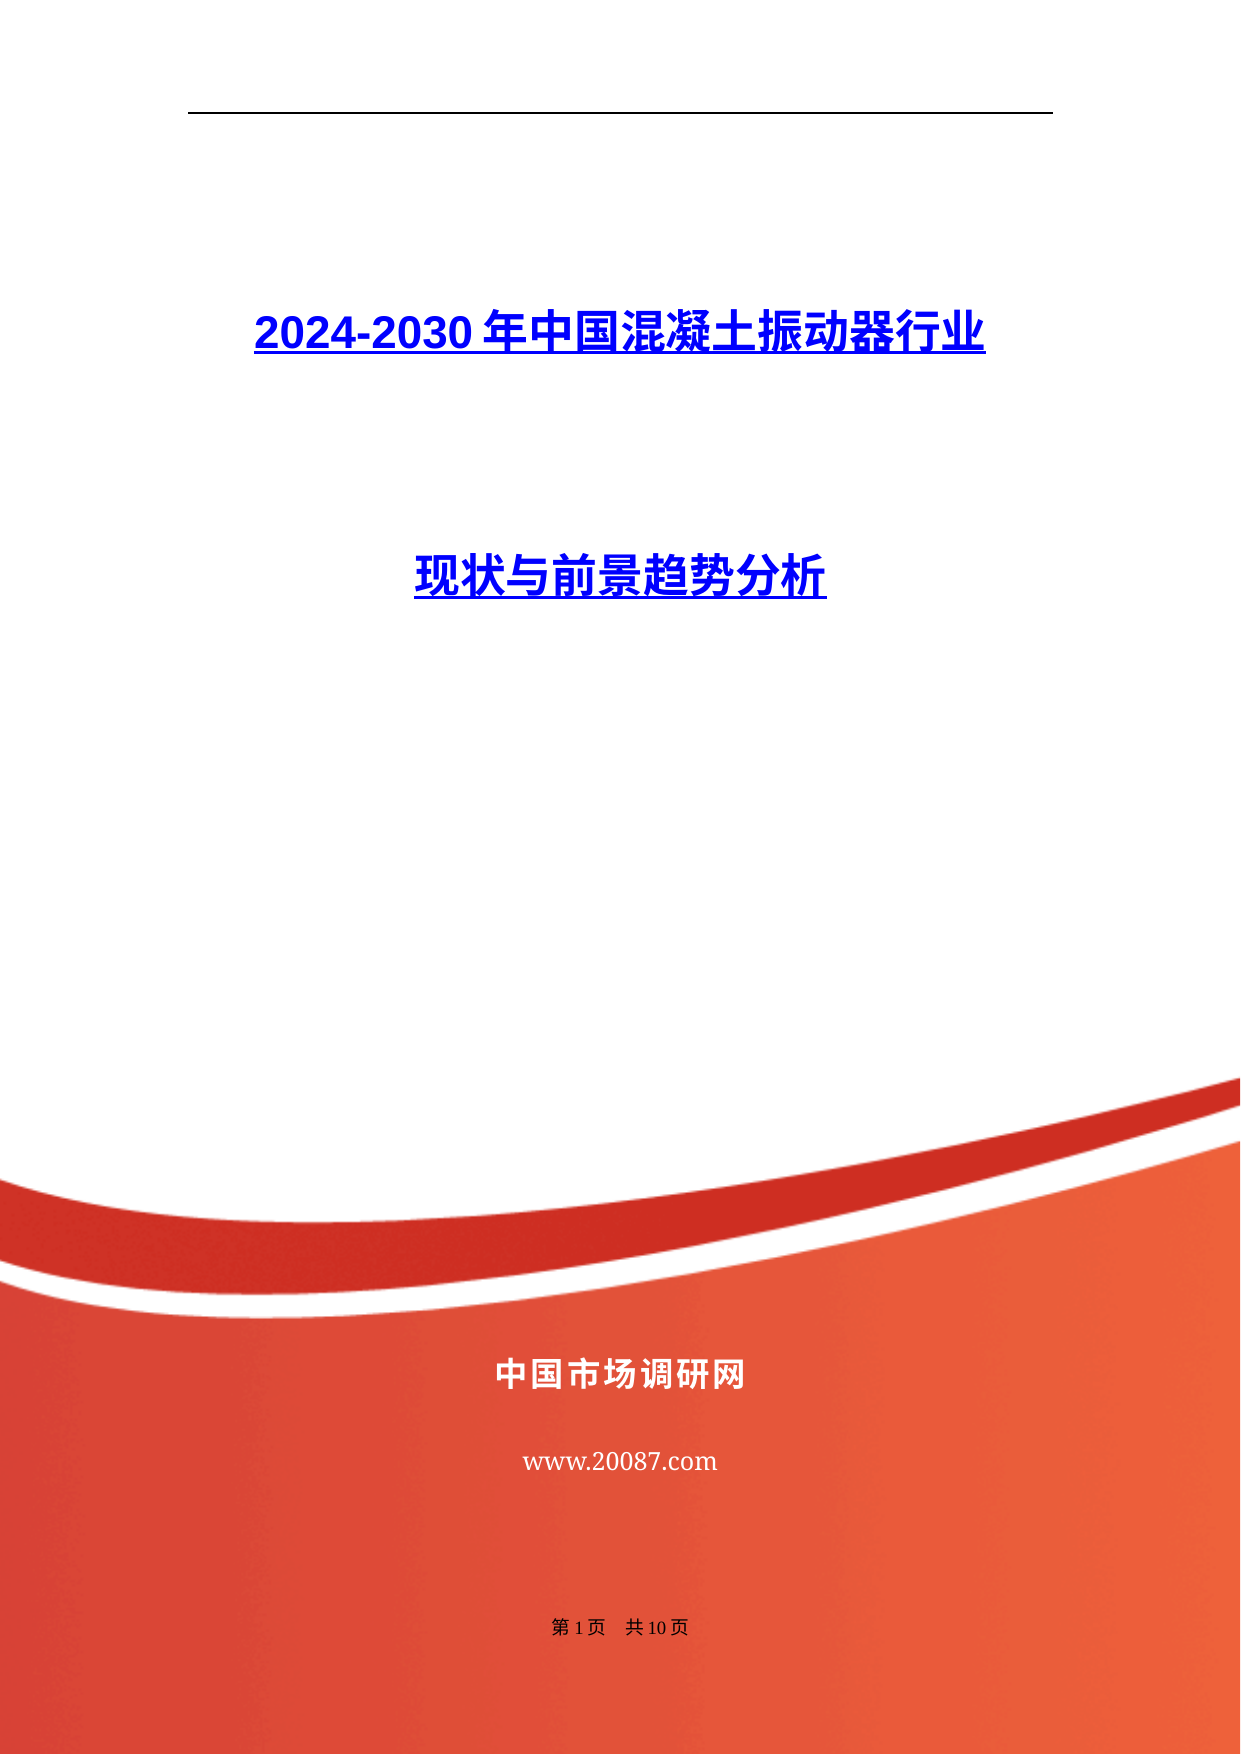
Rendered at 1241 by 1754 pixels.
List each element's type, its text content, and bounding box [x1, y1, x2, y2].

text www.20087.com [187, 1428, 1053, 1493]
table_header 2024-2030年中国混凝土振动器行业现状与前景趋势分析 [188, 207, 1053, 773]
subtitle 中国市场调研网 [187, 1339, 1053, 1404]
picture [0, 1006, 1241, 1754]
